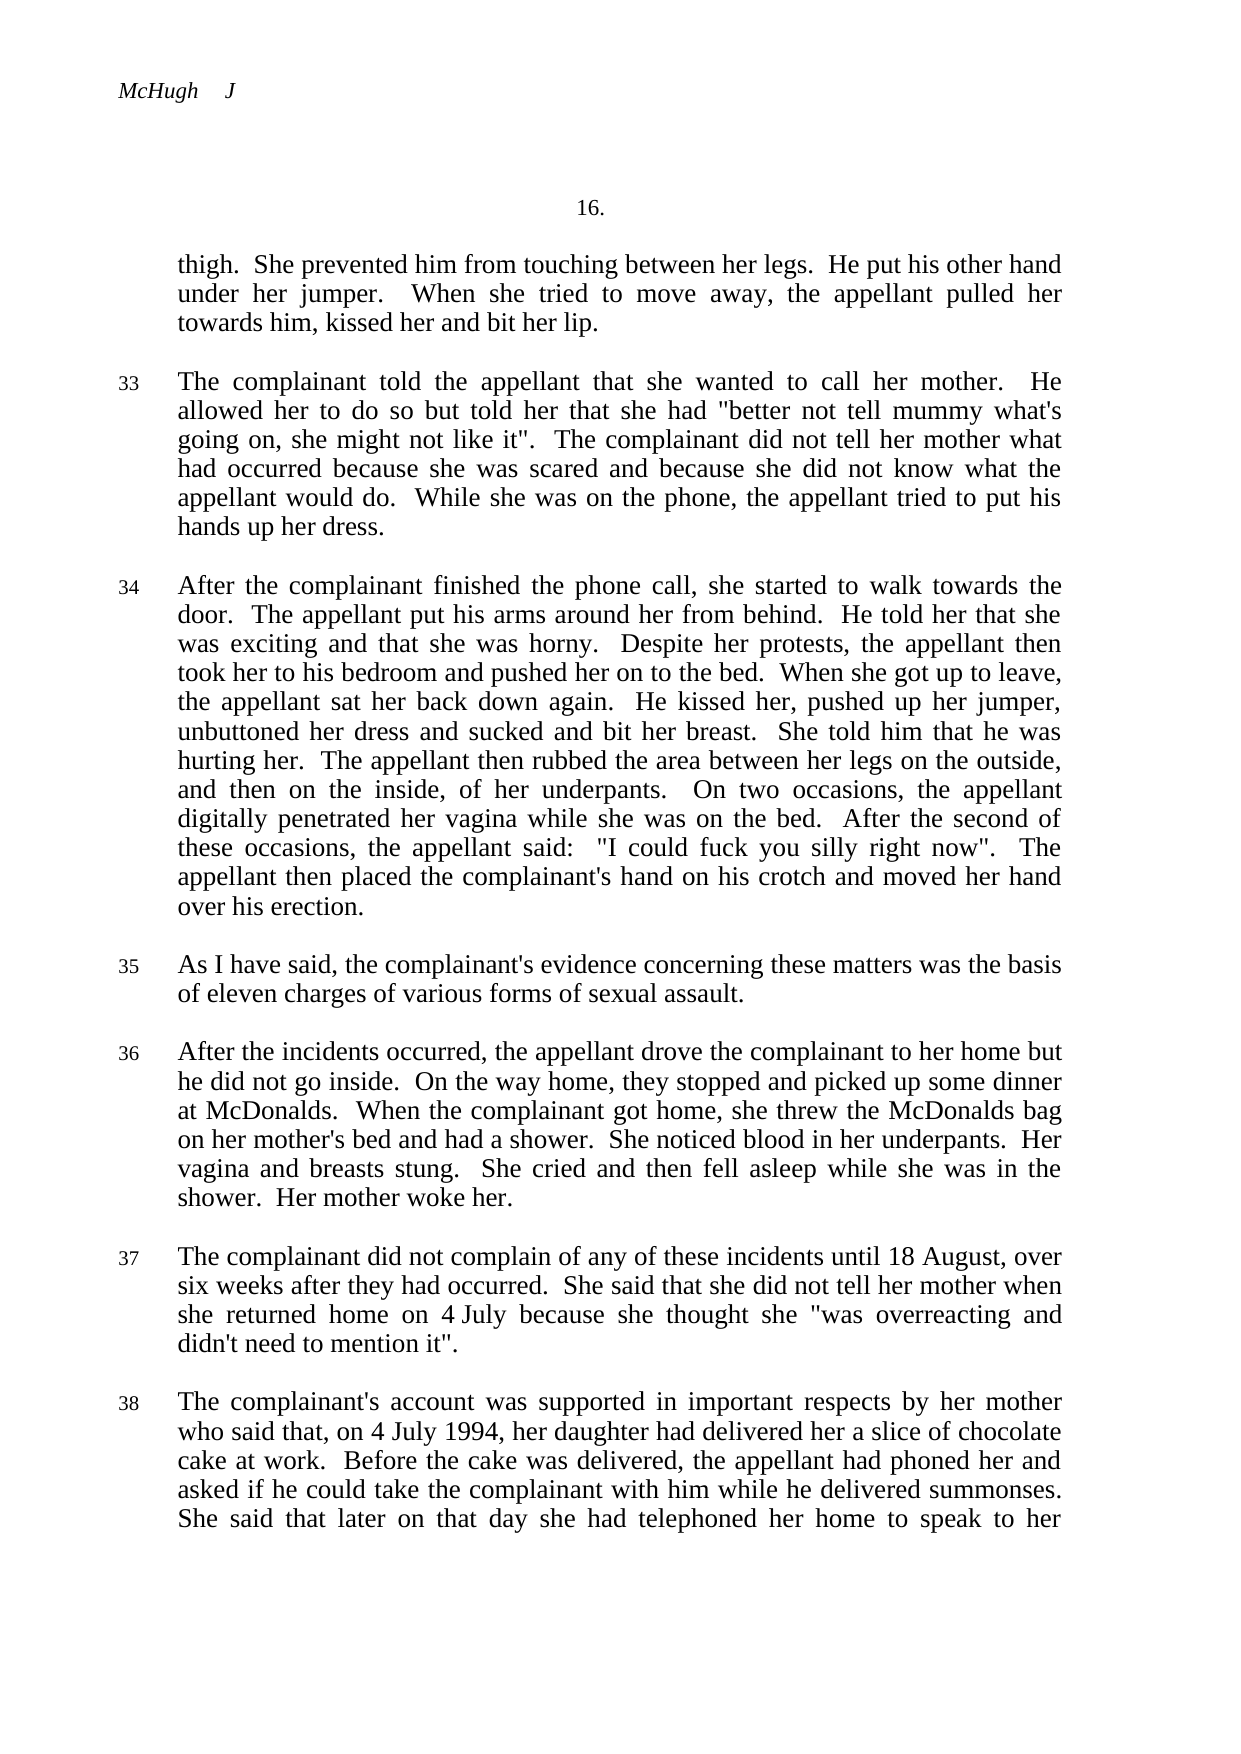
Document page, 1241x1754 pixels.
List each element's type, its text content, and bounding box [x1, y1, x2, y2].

list The complainant did not complain of any of these incidents until 18 August, over six weeks after they had occurred. She said that she did not tell her mother when she returned home on 4 July because she thought she "was overreacting and didn't need to mention it". [118, 1242, 1063, 1358]
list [118, 1387, 1063, 1533]
list The complainant told the appellant that she wanted to call her mother. He allowed her to do so but told her that she had "better not tell mummy what's going on, she might not like it". The complainant did not tell her mother what had occurred because she was scared and because she did not know what the appellant would do. While she was on the phone, the appellant tried to put his hands up her dress. [118, 367, 1063, 542]
list After the incidents occurred, the appellant drove the complainant to her home but he did not go inside. On the way home, they stopped and picked up some dinner at McDonalds. When the complainant got home, she threw the McDonalds bag on her mother's bed and had a shower. She noticed blood in her underpants. Her vagina and breasts stung. She cried and then fell asleep while she was in the shower. Her mother woke her. [118, 1037, 1063, 1212]
list As I have said, the complainant's evidence concerning these matters was the basis of eleven charges of various forms of sexual assault. [118, 950, 1063, 1008]
list After the complainant finished the phone call, she started to walk towards the door. The appellant put his arms around her from behind. He told her that she was exciting and that she was horny. Despite her protests, the appellant then took her to his bedroom and pushed her on to the bed. When she got up to leave, the appellant sat her back down again. He kissed her, pushed up her jumper, unbuttoned her dress and sucked and bit her breast. She told him that he was hurting her. The appellant then rubbed the area between her legs on the outside, and then on the inside, of her underpants. On two occasions, the appellant digitally penetrated her vagina while she was on the bed. After the second of these occasions, the appellant said: "I could fuck you silly right now". The appellant then placed the complainant's hand on his crotch and moved her hand over his erection. [118, 571, 1063, 921]
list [118, 250, 1063, 337]
